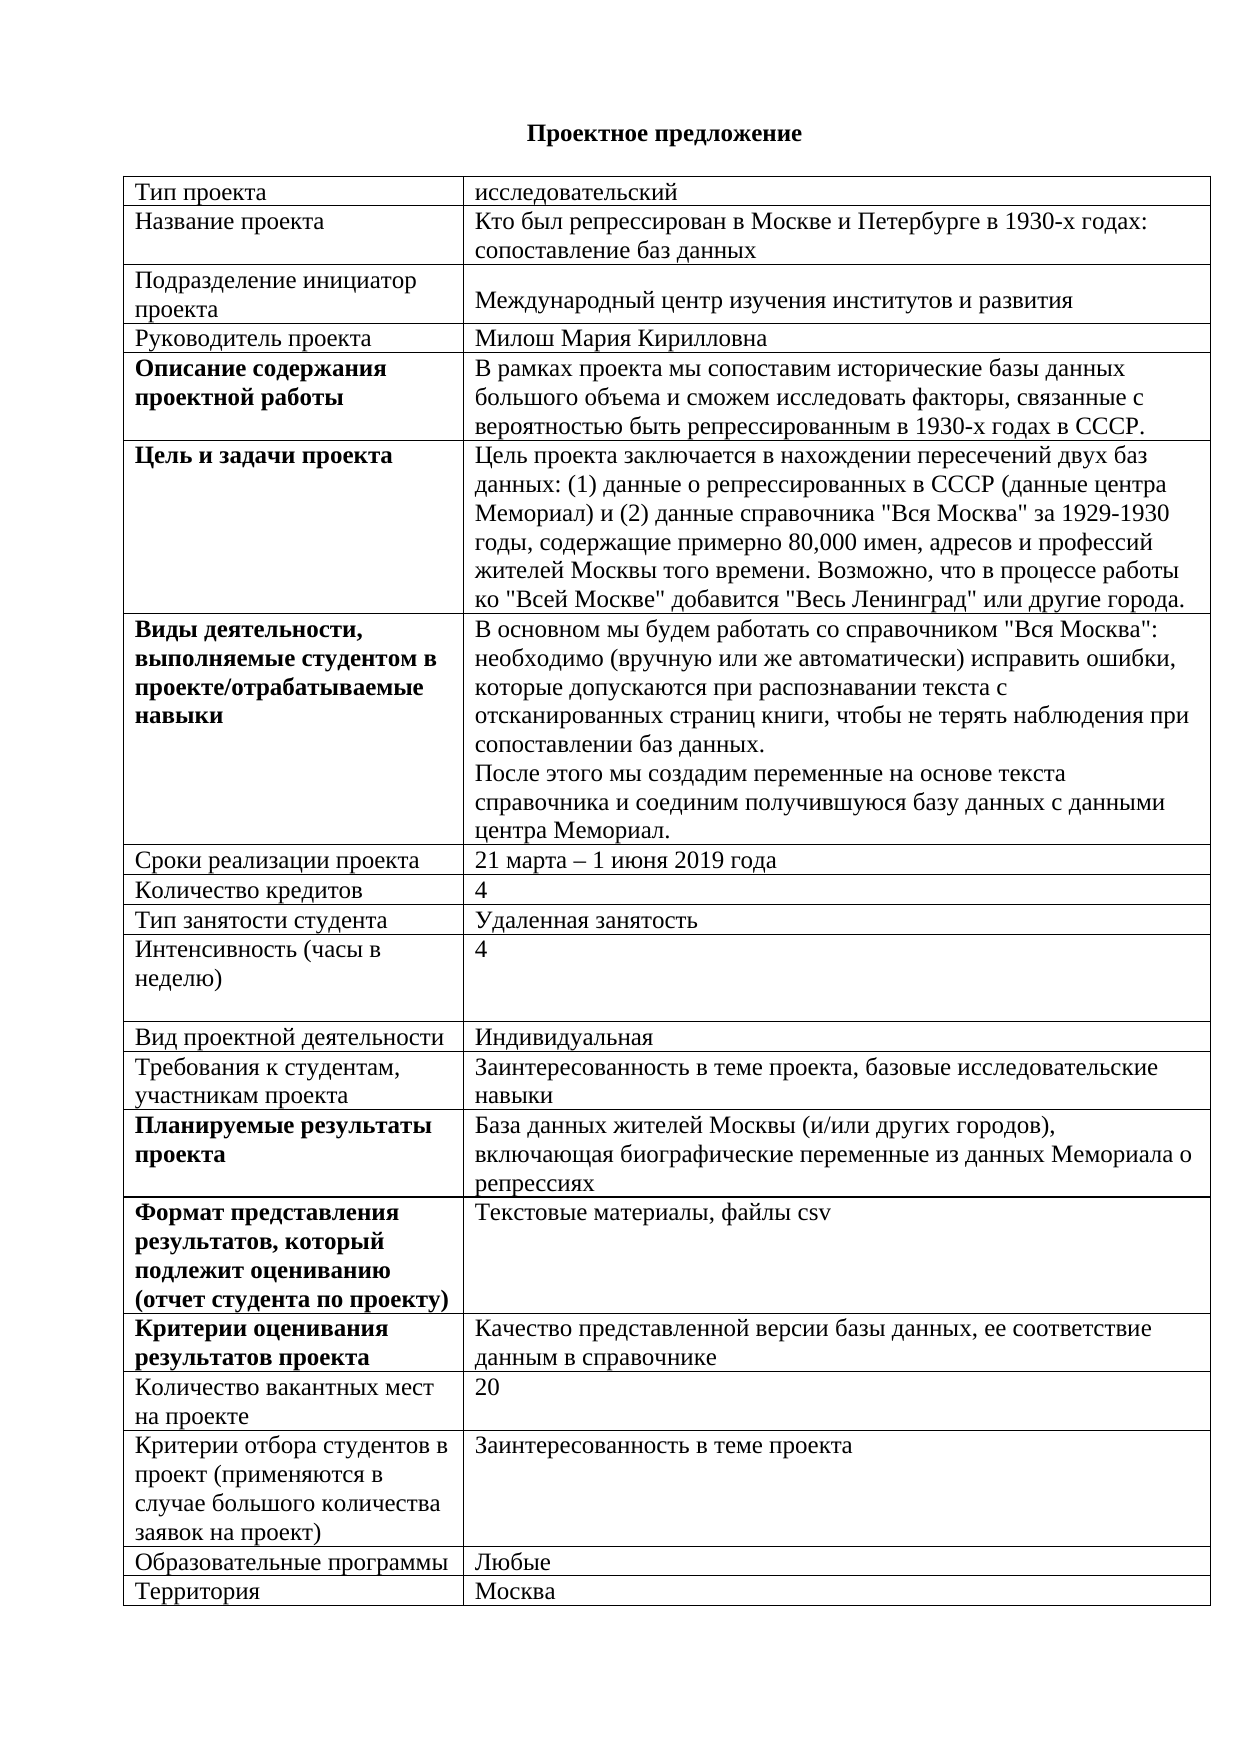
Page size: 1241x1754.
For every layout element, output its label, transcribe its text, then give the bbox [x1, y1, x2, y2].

table_cell Качество представленной версии базы данных, ее соответствие данным в справочнике [464, 1314, 1210, 1371]
table_cell Подразделение инициатор проекта [124, 265, 463, 322]
table_cell Цель и задачи проекта [124, 441, 463, 613]
table_header Тип проекта [124, 177, 463, 205]
table_cell 4 [464, 875, 1210, 904]
table_cell Территория [124, 1576, 463, 1605]
table_cell Образовательные программы [124, 1547, 463, 1575]
table_cell База данных жителей Москвы (и/или других городов), включающая биографические переменные из данных Мемориала о репрессиях [464, 1110, 1210, 1196]
table_cell Формат представления результатов, который подлежит оцениванию (отчет студента по проекту) [124, 1198, 463, 1312]
table_cell Интенсивность (часы в неделю) [124, 935, 463, 1021]
table_cell Виды деятельности, выполняемые студентом в проекте/отрабатываемые навыки [124, 614, 463, 844]
table_cell Индивидуальная [464, 1022, 1210, 1051]
table_cell В основном мы будем работать со справочником "Вся Москва": необходимо (вручную или же автоматически) исправить ошибки, которые допускаются при распознавании текста с отсканированных страниц книги, чтобы не терять наблюдения при сопоставлении баз данных. После этого мы создадим переменные на основе текста справочника и соединим получившуюся базу данных с данными центра Мемориал. [464, 614, 1210, 844]
table_cell Заинтересованность в теме проекта, базовые исследовательские навыки [464, 1052, 1210, 1109]
table_cell Требования к студентам, участникам проекта [124, 1052, 463, 1109]
table_header исследовательский [464, 177, 1210, 205]
table_cell Планируемые результаты проекта [124, 1110, 463, 1196]
table_cell Критерии оценивания результатов проекта [124, 1314, 463, 1371]
table_cell 4 [464, 935, 1210, 1021]
table_cell Критерии отбора студентов в проект (применяются в случае большого количества заявок на проект) [124, 1431, 463, 1546]
table_cell Удаленная занятость [464, 905, 1210, 933]
table_cell Цель проекта заключается в нахождении пересечений двух баз данных: (1) данные о репрессированных в СССР (данные центра Мемориал) и (2) данные справочника "Вся Москва" за 1929-1930 годы, содержащие примерно 80,000 имен, адресов и профессий жителей Москвы того времени. Возможно, что в процессе работы ко "Всей Москве" добавится "Весь Ленинград" или другие города. [464, 441, 1210, 613]
table_cell Кто был репрессирован в Москве и Петербурге в 1930-х годах: сопоставление баз данных [464, 206, 1210, 264]
table_cell 20 [464, 1372, 1210, 1429]
table_cell Вид проектной деятельности [124, 1022, 463, 1051]
table_cell Тип занятости студента [124, 905, 463, 933]
table_cell В рамках проекта мы сопоставим исторические базы данных большого объема и сможем исследовать факторы, связанные с вероятностью быть репрессированным в 1930-х годах в СССР. [464, 353, 1210, 439]
table_cell Руководитель проекта [124, 324, 463, 352]
table_cell Количество вакантных мест на проекте [124, 1372, 463, 1429]
table_cell Сроки реализации проекта [124, 845, 463, 874]
table_cell Международный центр изучения институтов и развития [464, 265, 1210, 322]
table_cell Описание содержания проектной работы [124, 353, 463, 439]
table_cell Заинтересованность в теме проекта [464, 1431, 1210, 1546]
table_cell Любые [464, 1547, 1210, 1575]
text Проектное предложение [177, 118, 1152, 147]
table_cell 21 марта – 1 июня 2019 года [464, 845, 1210, 874]
table_cell Москва [464, 1576, 1210, 1605]
table_cell Милош Мария Кирилловна [464, 324, 1210, 352]
table_cell Название проекта [124, 206, 463, 264]
table_cell Текстовые материалы, файлы csv [464, 1198, 1210, 1312]
table_cell Количество кредитов [124, 875, 463, 904]
